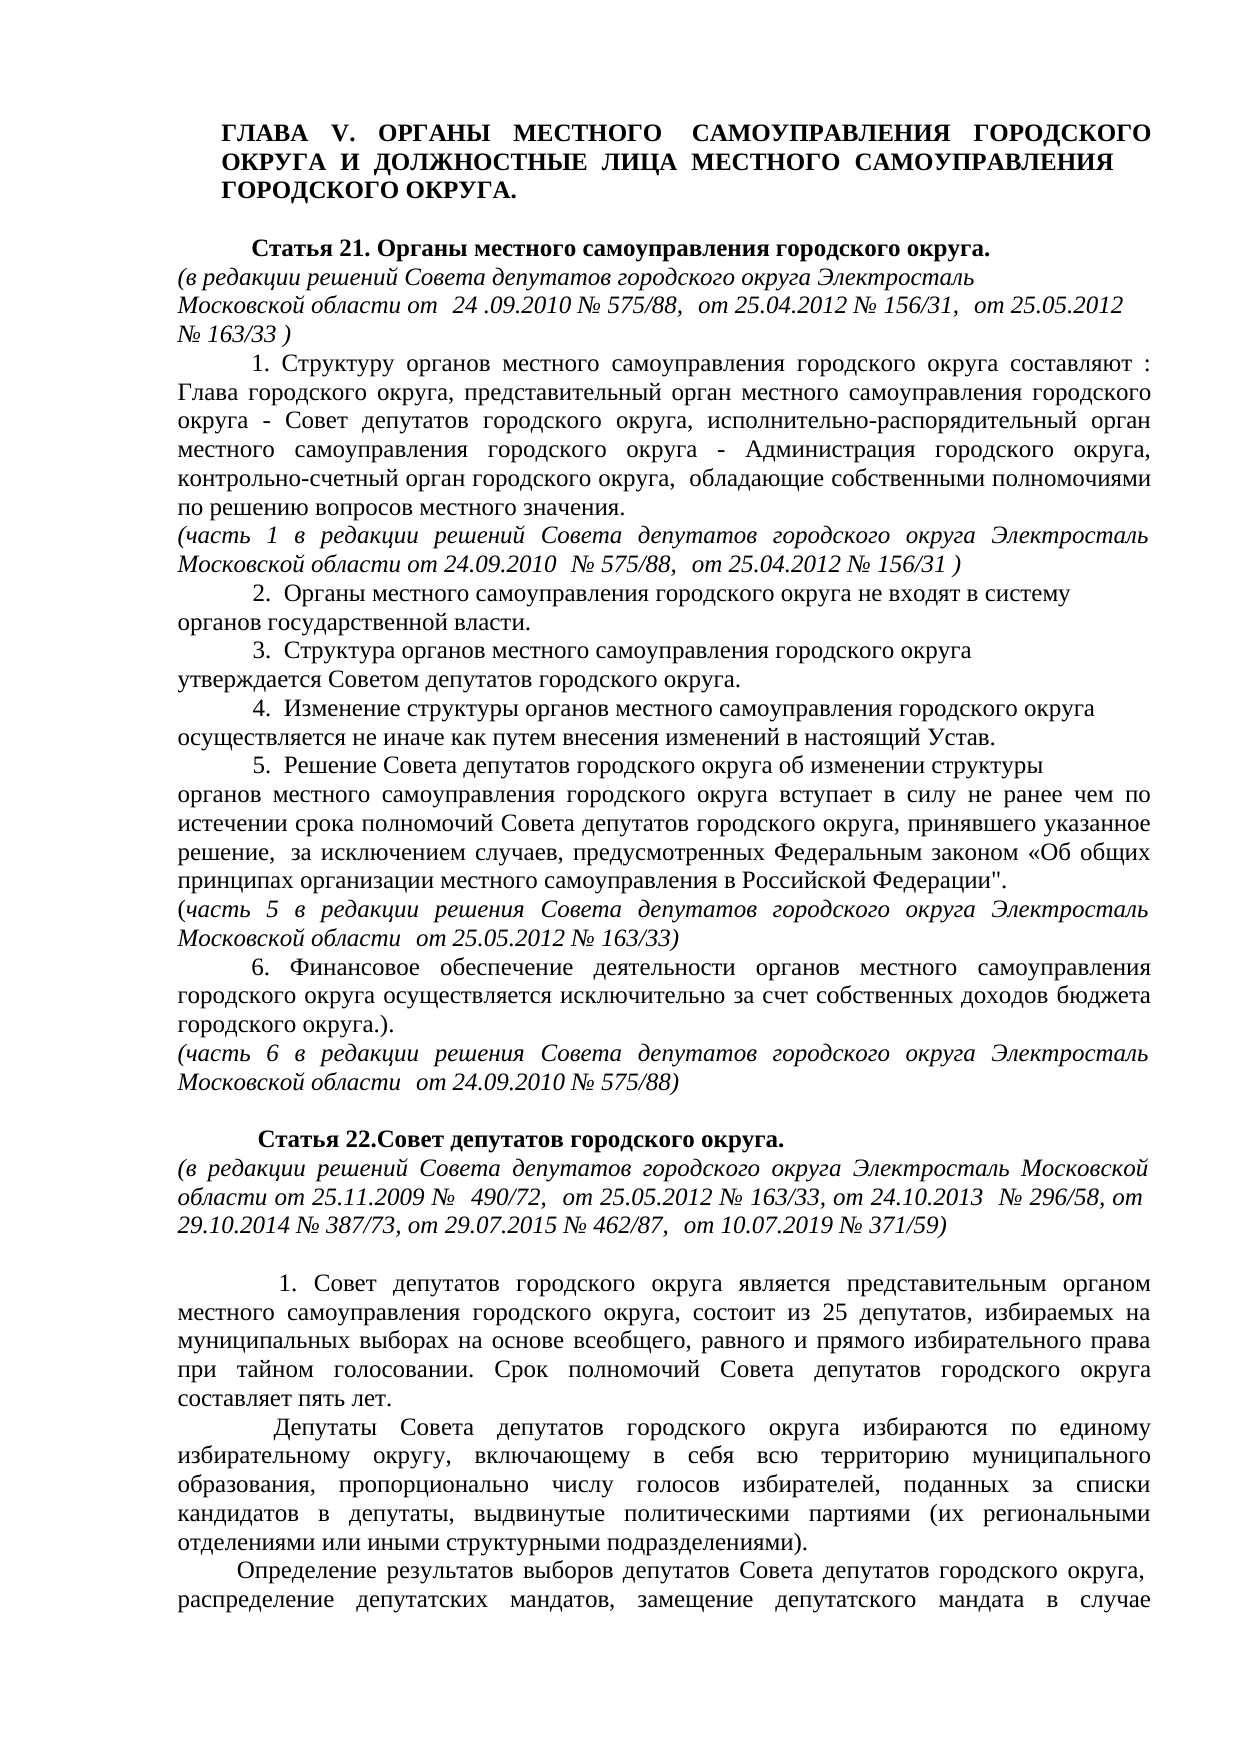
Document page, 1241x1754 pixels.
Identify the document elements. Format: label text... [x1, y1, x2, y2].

text 6. Финансовое обеспечение деятельности органов местного самоуправления городского округа осуществляется исключительно за счет собственных доходов бюджета городского округа.). [177, 952, 1152, 1038]
text органов местного самоуправления городского округа вступает в силу не ранее чем по истечении срока полномочий Совета депутатов городского округа, принявшего указанное решение, за исключением случаев, предусмотренных Федеральным законом «Об общих принципах организации местного самоуправления в Российской Федерации". [177, 779, 1152, 894]
text 1. Структуру органов местного самоуправления городского округа составляют : Глава городского округа, представительный орган местного самоуправления городского округа - Совет депутатов городского округа, исполнительно-распорядительный орган местного самоуправления городского округа - Администрация городского округа, контрольно-счетный орган городского округа, обладающие собственными полномочиями по решению вопросов местного значения. [177, 348, 1152, 521]
text органов государственной власти. [177, 607, 1152, 636]
text (в редакции решений Совета депутатов городского округа Электросталь [177, 262, 1152, 291]
text Статья 21. Органы местного самоуправления городского округа. [177, 233, 1152, 262]
text утверждается Советом депутатов городского округа. [177, 664, 1152, 693]
text осуществляется не иначе как путем внесения изменений в настоящий Устав. [177, 722, 1152, 751]
text № 163/33 ) [177, 319, 1152, 348]
text ГЛАВА V. ОРГАНЫ МЕСТНОГО САМОУПРАВЛЕНИЯ ГОРОДСКОГО ОКРУГА И ДОЛЖНОСТНЫЕ ЛИЦА МЕСТНОГО САМОУПРАВЛЕНИЯ ГОРОДСКОГО ОКРУГА. [221, 118, 1152, 204]
text (часть 1 в редакции решений Совета депутатов городского округа Электросталь Московской области от 24.09.2010 № 575/88, от 25.04.2012 № 156/31 ) [177, 521, 1152, 578]
text (часть 6 в редакции решения Совета депутатов городского округа Электросталь Московской области от 24.09.2010 № 575/88) [177, 1038, 1152, 1096]
text 5. Решение Совета депутатов городского округа об изменении структуры [252, 751, 1152, 779]
text (в редакции решений Совета депутатов городского округа Электросталь Московской области от 25.11.2009 № 490/72, от 25.05.2012 № 163/33, от 24.10.2013 № 296/58, от 29.10.2014 № 387/73, от 29.07.2015 № 462/87, от 10.07.2019 № 371/59) [177, 1153, 1152, 1239]
text Депутаты Совета депутатов городского округа избираются по единому избирательному округу, включающему в себя всю территорию муниципального образования, пропорционально числу голосов избирателей, поданных за списки кандидатов в депутаты, выдвинутые политическими партиями (их региональными отделениями или иными структурными подразделениями). [177, 1412, 1152, 1556]
text (часть 5 в редакции решения Совета депутатов городского округа Электросталь Московской области от 25.05.2012 № 163/33) [177, 894, 1152, 952]
text 4. Изменение структуры органов местного самоуправления городского округа [252, 693, 1152, 722]
text Московской области от 24 .09.2010 № 575/88, от 25.04.2012 № 156/31, от 25.05.2012 [177, 291, 1152, 319]
text 1. Совет депутатов городского округа является представительным органом местного самоуправления городского округа, состоит из 25 депутатов, избираемых на муниципальных выборах на основе всеобщего, равного и прямого избирательного права при тайном голосовании. Срок полномочий Совета депутатов городского округа составляет пять лет. [177, 1268, 1152, 1412]
text 3. Структура органов местного самоуправления городского округа [252, 636, 1152, 664]
text Статья 22.Совет депутатов городского округа. [177, 1124, 1152, 1153]
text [177, 1556, 1152, 1613]
text 2. Органы местного самоуправления городского округа не входят в систему [252, 578, 1152, 607]
